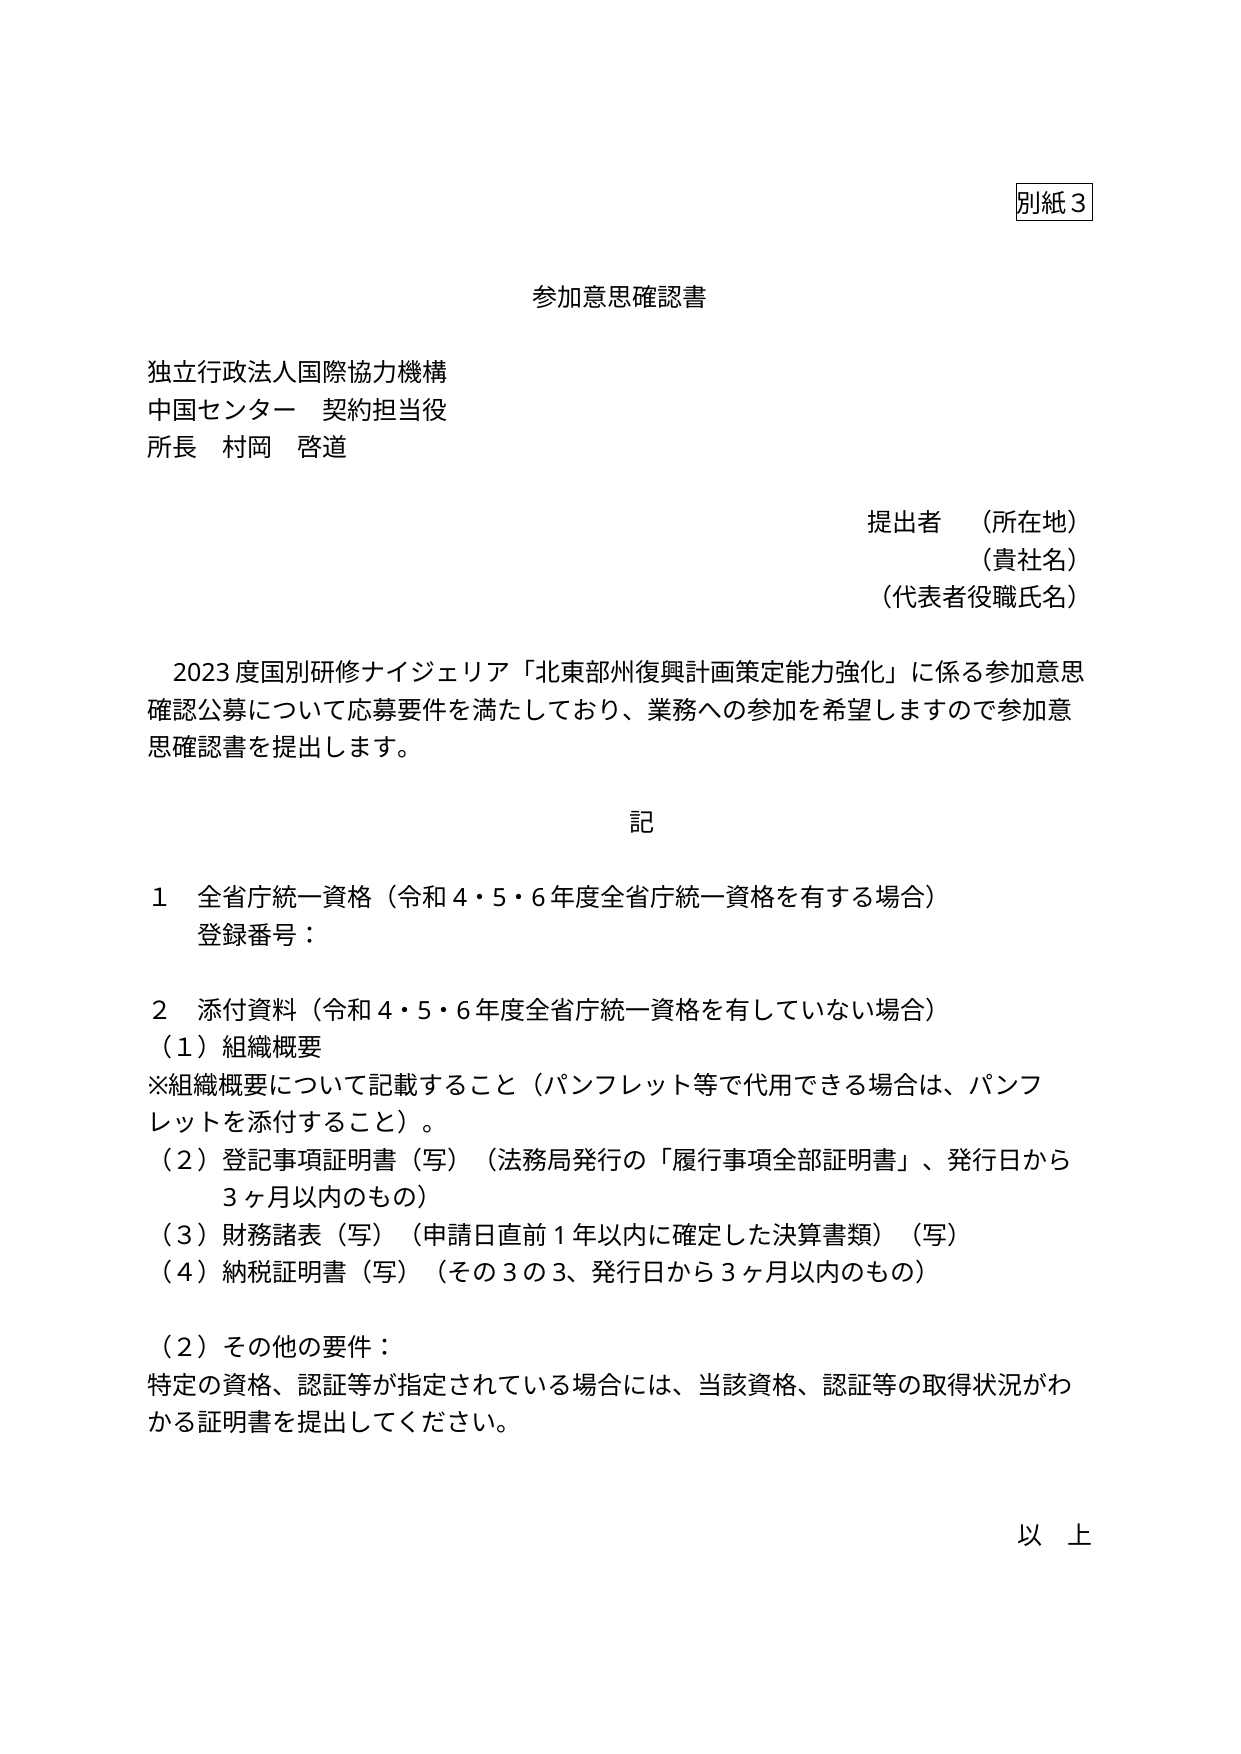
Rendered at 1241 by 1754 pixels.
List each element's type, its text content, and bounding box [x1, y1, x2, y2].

text （１）組織概要 [148, 1027, 1092, 1064]
text 登録番号： [148, 914, 1092, 952]
text 2023度国別研修ナイジェリア「北東部州復興計画策定能力強化」に係る参加意思確認公募について応募要件を満たしており、業務への参加を希望しますので参加意思確認書を提出します。 [148, 652, 1092, 764]
text （３）財務諸表（写）（申請日直前1年以内に確定した決算書類）（写） [148, 1214, 1092, 1252]
text （貴社名） [148, 539, 1092, 577]
text 記 [191, 802, 1092, 839]
text ※組織概要について記載すること（パンフレット等で代用できる場合は、パンフレットを添付すること）。 （２）登記事項証明書（写）（法務局発行の「履行事項全部証明書」、発行日から [148, 1064, 1092, 1177]
text 別紙３ [148, 164, 1092, 239]
text 提出者 （所在地） [148, 502, 1092, 539]
text （２）その他の要件： 特定の資格、認証等が指定されている場合には、当該資格、認証等の取得状況がわかる証明書を提出してください。 [148, 1327, 1092, 1439]
text 独立行政法人国際協力機構 [148, 352, 1092, 389]
text 3ヶ月以内のもの） [148, 1177, 1092, 1214]
text 中国センター 契約担当役 [148, 389, 1092, 427]
text 所長 村岡 啓道 [148, 427, 1092, 464]
text 以 上 [148, 1514, 1092, 1552]
text ２ 添付資料（令和4・5・6年度全省庁統一資格を有していない場合） [148, 989, 1092, 1027]
text 参加意思確認書 [148, 277, 1092, 314]
text １ 全省庁統一資格（令和4・5・6年度全省庁統一資格を有する場合） [148, 877, 1092, 914]
text （代表者役職氏名） [148, 577, 1092, 614]
text （４）納税証明書（写）（その3の3、発行日から3ヶ月以内のもの） [148, 1252, 1092, 1289]
